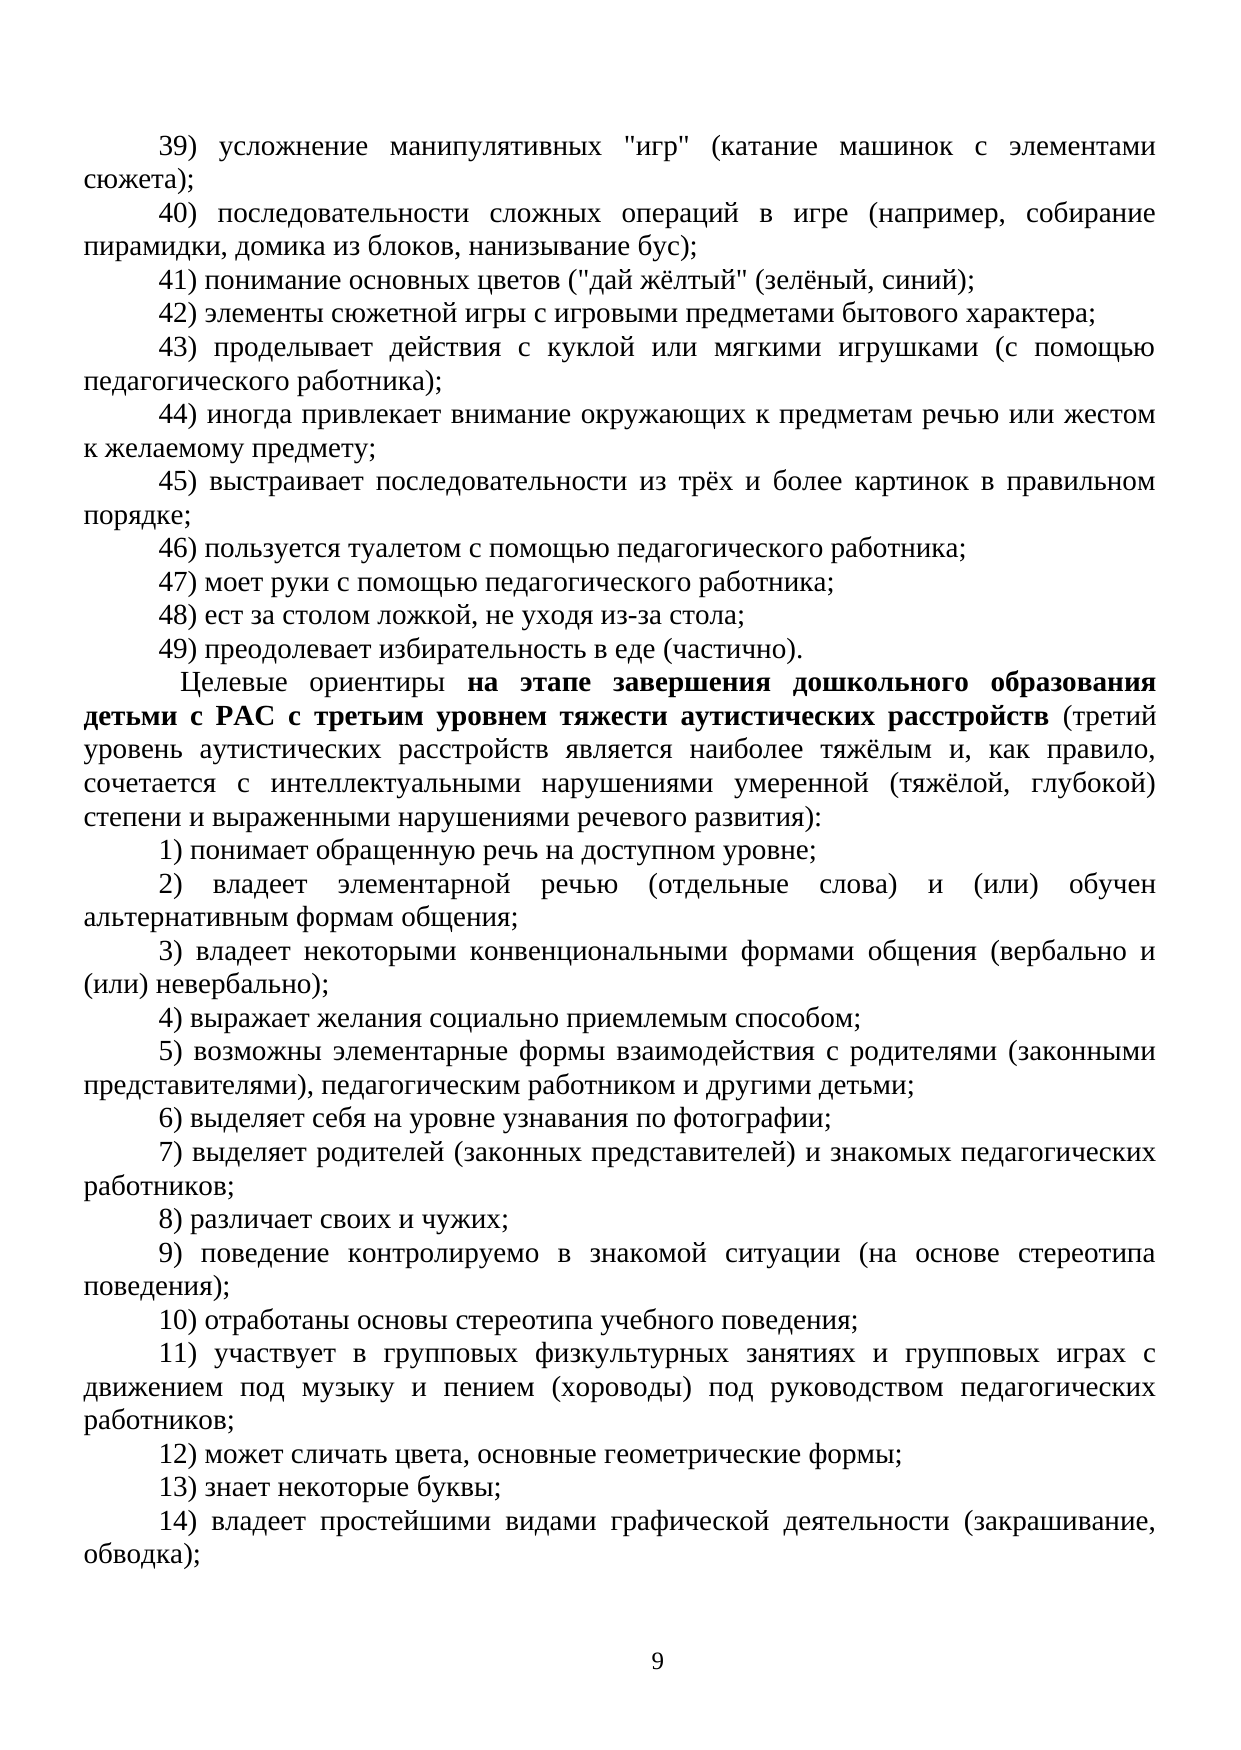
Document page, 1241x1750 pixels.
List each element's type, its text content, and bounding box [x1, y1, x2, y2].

text 39) усложнение манипулятивных "игр" (катание машинок с элементами сюжета); [83, 128, 1157, 195]
text 13) знает некоторые буквы; [83, 1469, 1157, 1503]
text 45) выстраивает последовательности из трёх и более картинок в правильном порядке; [83, 463, 1157, 530]
text 10) отработаны основы стереотипа учебного поведения; [83, 1302, 1157, 1335]
text 49) преодолевает избирательность в еде (частично). [83, 631, 1157, 664]
text 40) последовательности сложных операций в игре (например, собирание пирамидки, домика из блоков, нанизывание бус); [83, 195, 1157, 262]
text 7) выделяет родителей (законных представителей) и знакомых педагогических работников; [83, 1134, 1157, 1201]
text 47) моет руки с помощью педагогического работника; [83, 564, 1157, 597]
text 5) возможны элементарные формы взаимодействия с родителями (законными представителями), педагогическим работником и другими детьми; [83, 1033, 1157, 1101]
text 43) проделывает действия с куклой или мягкими игрушками (с помощью педагогического работника); [83, 329, 1157, 396]
text 46) пользуется туалетом с помощью педагогического работника; [83, 530, 1157, 564]
text 6) выделяет себя на уровне узнавания по фотографии; [83, 1101, 1157, 1134]
text 8) различает своих и чужих; [83, 1201, 1157, 1235]
text 14) владеет простейшими видами графической деятельности (закрашивание, обводка); [83, 1503, 1157, 1570]
text 1) понимает обращенную речь на доступном уровне; [83, 832, 1157, 866]
text 44) иногда привлекает внимание окружающих к предметам речью или жестом к желаемому предмету; [83, 396, 1157, 463]
text 41) понимание основных цветов ("дай жёлтый" (зелёный, синий); [83, 262, 1157, 296]
text 2) владеет элементарной речью (отдельные слова) и (или) обучен альтернативным формам общения; [83, 866, 1157, 933]
text Целевые ориентиры на этапе завершения дошкольного образования детьми с РАС с третьим уровнем тяжести аутистических расстройств (третий уровень аутистических расстройств является наиболее тяжёлым и, как правило, сочетается с интеллектуальными нарушениями умеренной (тяжёлой, глубокой) степени и выраженными нарушениями речевого развития): [83, 664, 1157, 832]
text 9) поведение контролируемо в знакомой ситуации (на основе стереотипа поведения); [83, 1235, 1157, 1302]
text 48) ест за столом ложкой, не уходя из-за стола; [83, 597, 1157, 631]
text 3) владеет некоторыми конвенциональными формами общения (вербально и (или) невербально); [83, 933, 1157, 1000]
text 4) выражает желания социально приемлемым способом; [83, 1000, 1157, 1033]
text 12) может сличать цвета, основные геометрические формы; [83, 1436, 1157, 1469]
text 11) участвует в групповых физкультурных занятиях и групповых играх с движением под музыку и пением (хороводы) под руководством педагогических работников; [83, 1335, 1157, 1436]
text 42) элементы сюжетной игры с игровыми предметами бытового характера; [83, 296, 1157, 329]
